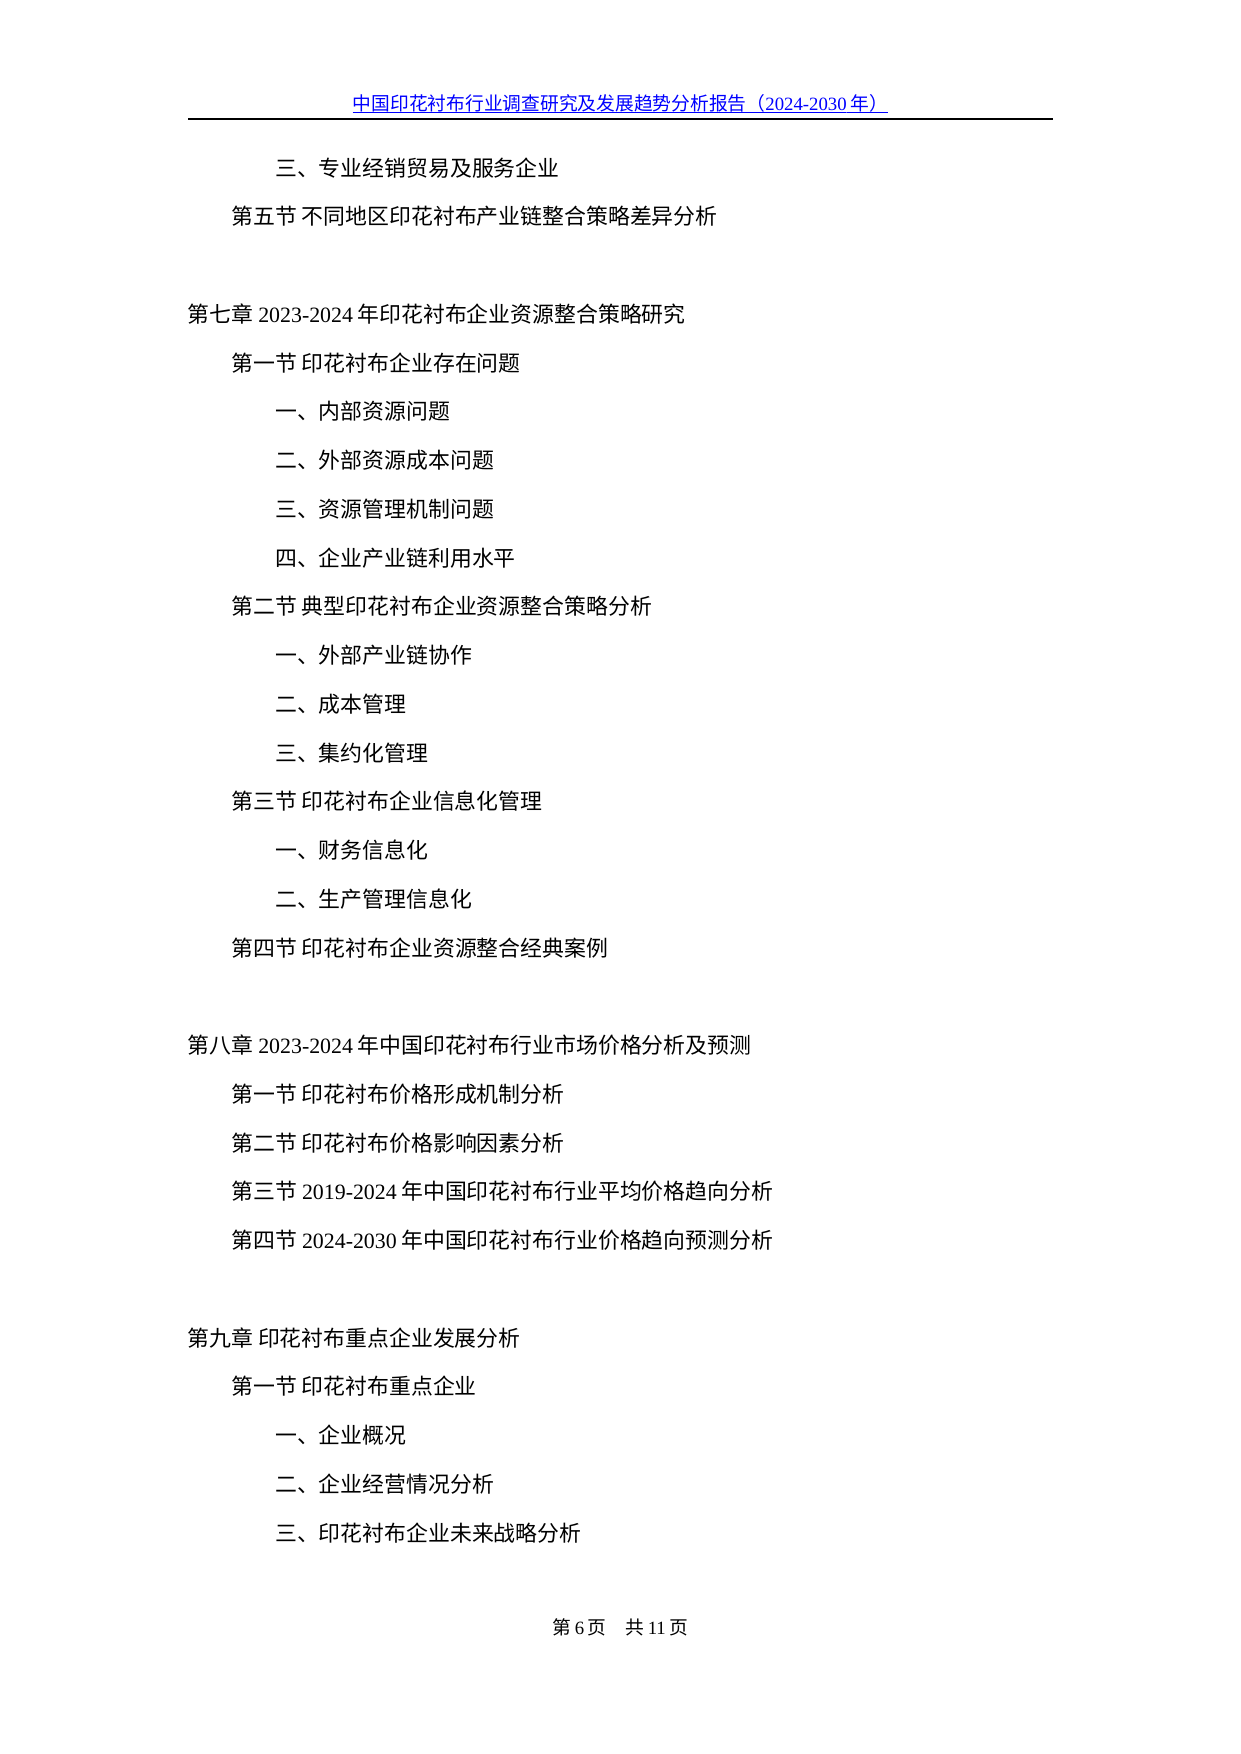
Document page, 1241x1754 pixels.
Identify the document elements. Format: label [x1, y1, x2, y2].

text [187, 150, 1053, 1548]
